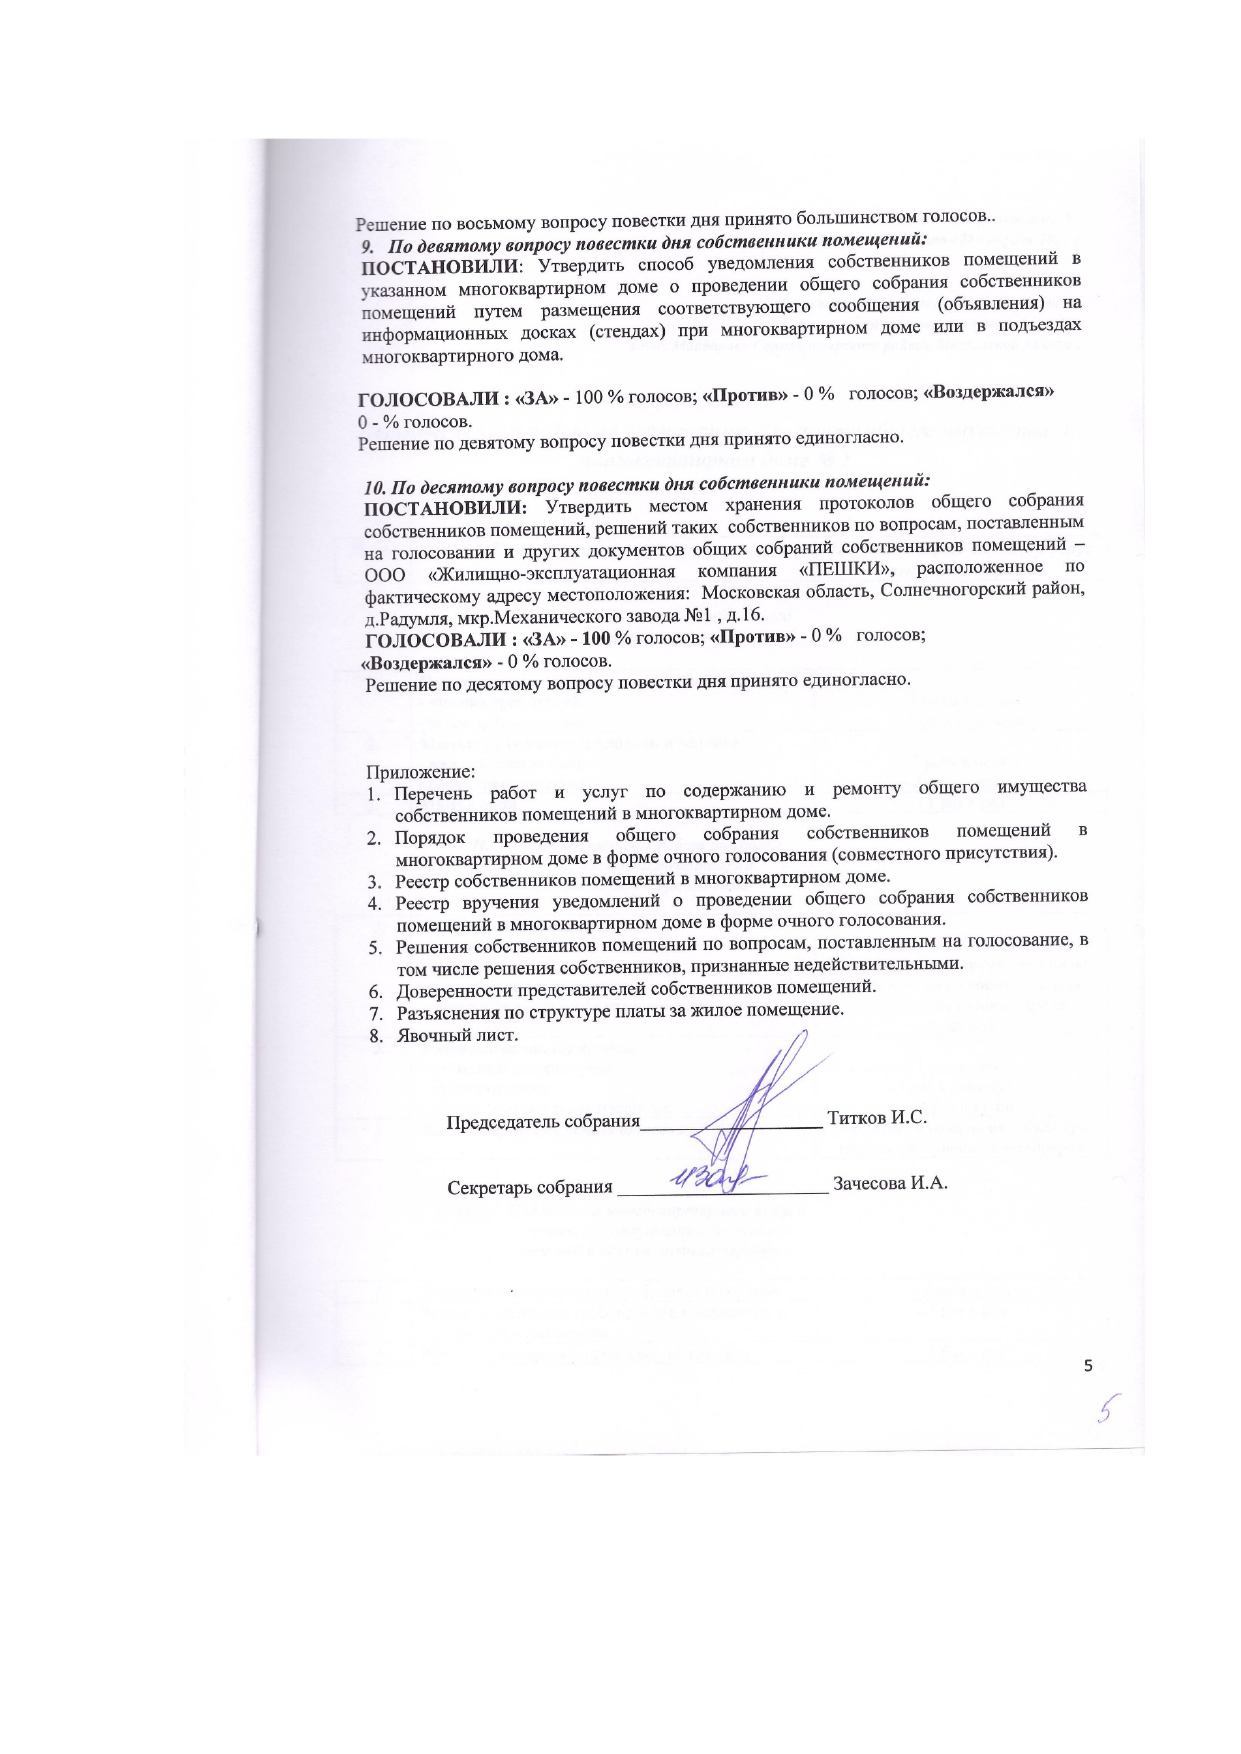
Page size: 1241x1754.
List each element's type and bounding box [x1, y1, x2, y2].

picture [177, 118, 1151, 1456]
